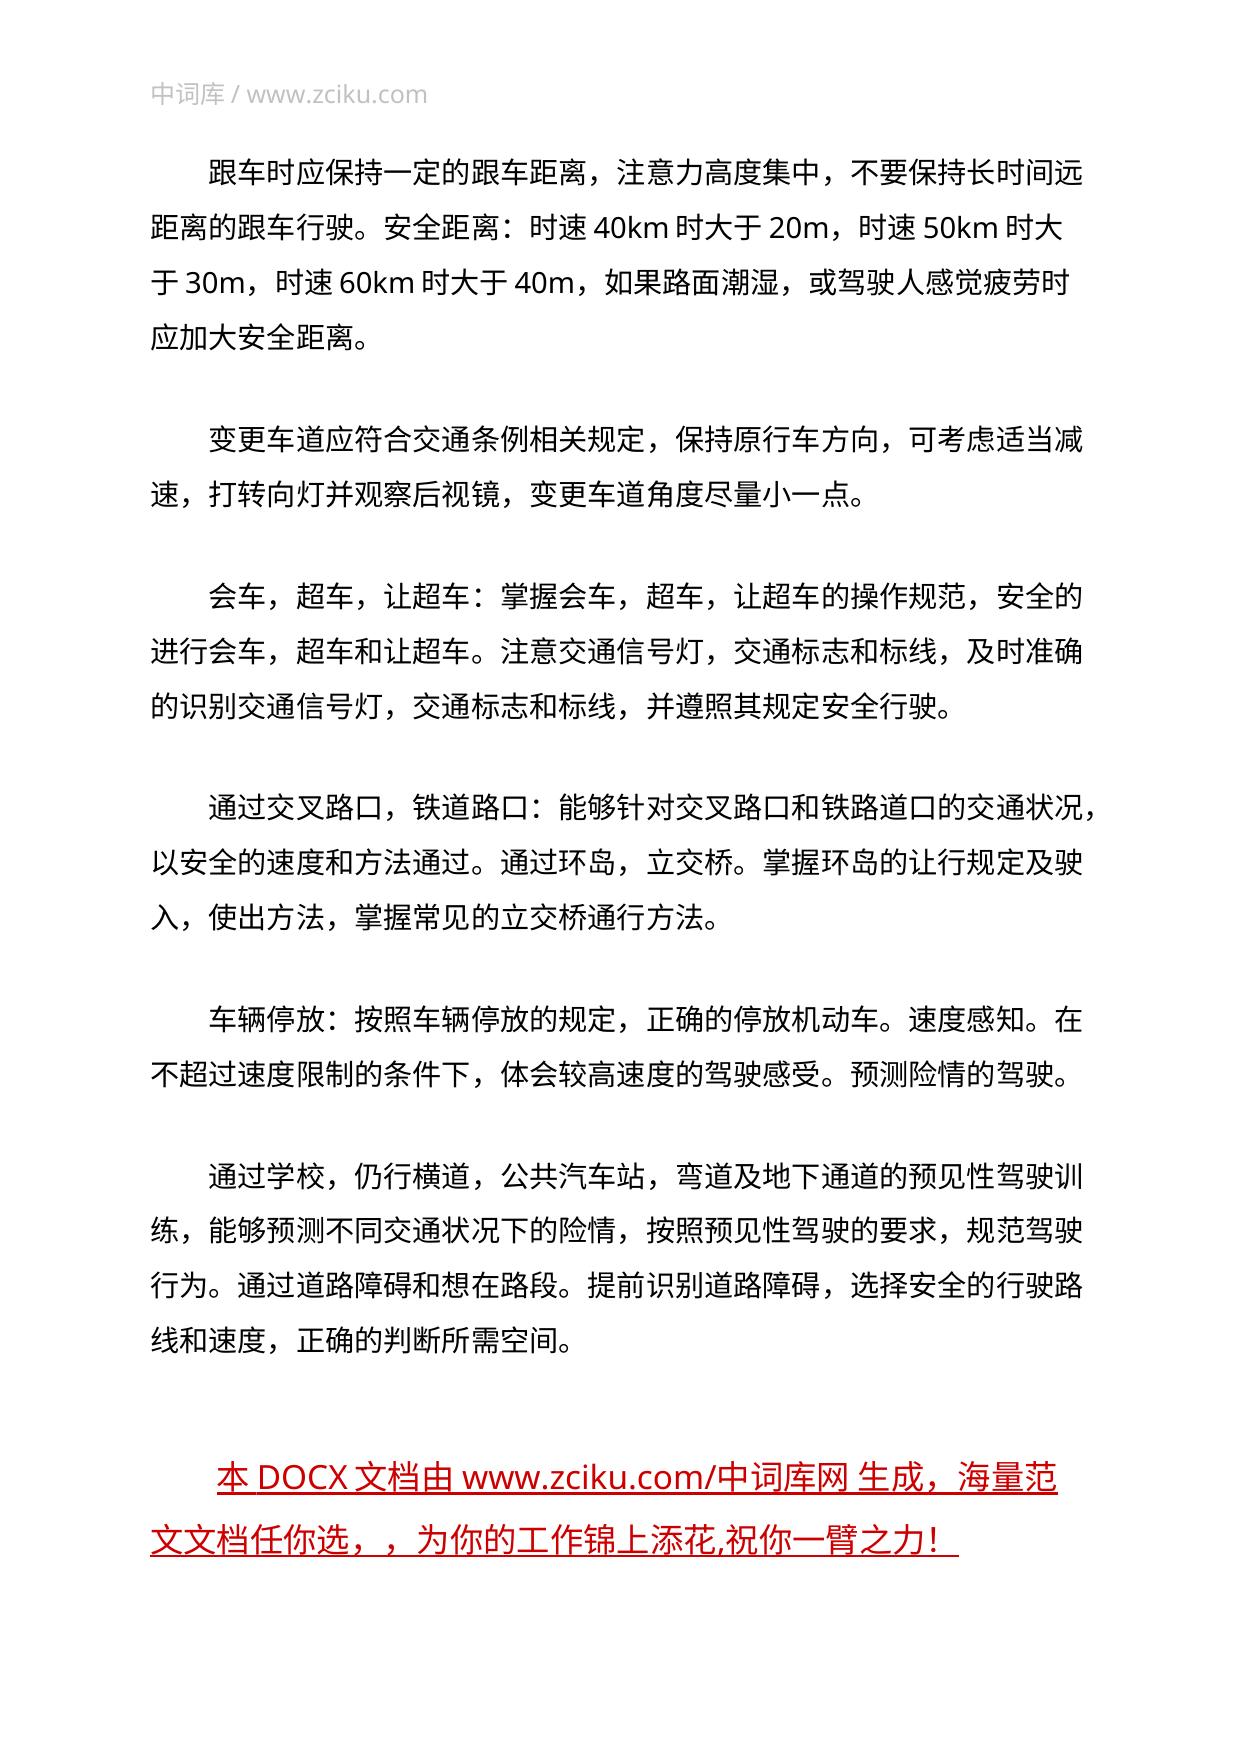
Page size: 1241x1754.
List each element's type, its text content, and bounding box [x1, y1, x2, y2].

text 本DOCX文档由 www.zciku.com/中词库网 生成，海量范文文档任你选，，为你的工作锦上添花,祝你一臂之力！ [150, 1451, 1090, 1562]
text 通过学校，仍行横道，公共汽车站，弯道及地下通道的预见性驾驶训练，能够预测不同交通状况下的险情，按照预见性驾驶的要求，规范驾驶行为。通过道路障碍和想在路段。提前识别道路障碍，选择安全的行驶路线和速度，正确的判断所需空间。 [150, 1153, 1090, 1360]
text 变更车道应符合交通条例相关规定，保持原行车方向，可考虑适当减速，打转向灯并观察后视镜，变更车道角度尽量小一点。 [150, 417, 1090, 514]
text 通过交叉路口，铁道路口：能够针对交叉路口和铁路道口的交通状况，以安全的速度和方法通过。通过环岛，立交桥。掌握环岛的让行规定及驶入，使出方法，掌握常见的立交桥通行方法。 [150, 785, 1090, 937]
text 会车，超车，让超车：掌握会车，超车，让超车的操作规范，安全的进行会车，超车和让超车。注意交通信号灯，交通标志和标线，及时准确的识别交通信号灯，交通标志和标线，并遵照其规定安全行驶。 [150, 573, 1090, 725]
text 跟车时应保持一定的跟车距离，注意力高度集中，不要保持长时间远距离的跟车行驶。安全距离：时速40km时大于20m，时速50km时大于30m，时速60km时大于40m，如果路面潮湿，或驾驶人感觉疲劳时应加大安全距离。 [150, 150, 1090, 357]
text 车辆停放：按照车辆停放的规定，正确的停放机动车。速度感知。在不超过速度限制的条件下，体会较高速度的驾驶感受。预测险情的驾驶。 [150, 996, 1090, 1094]
